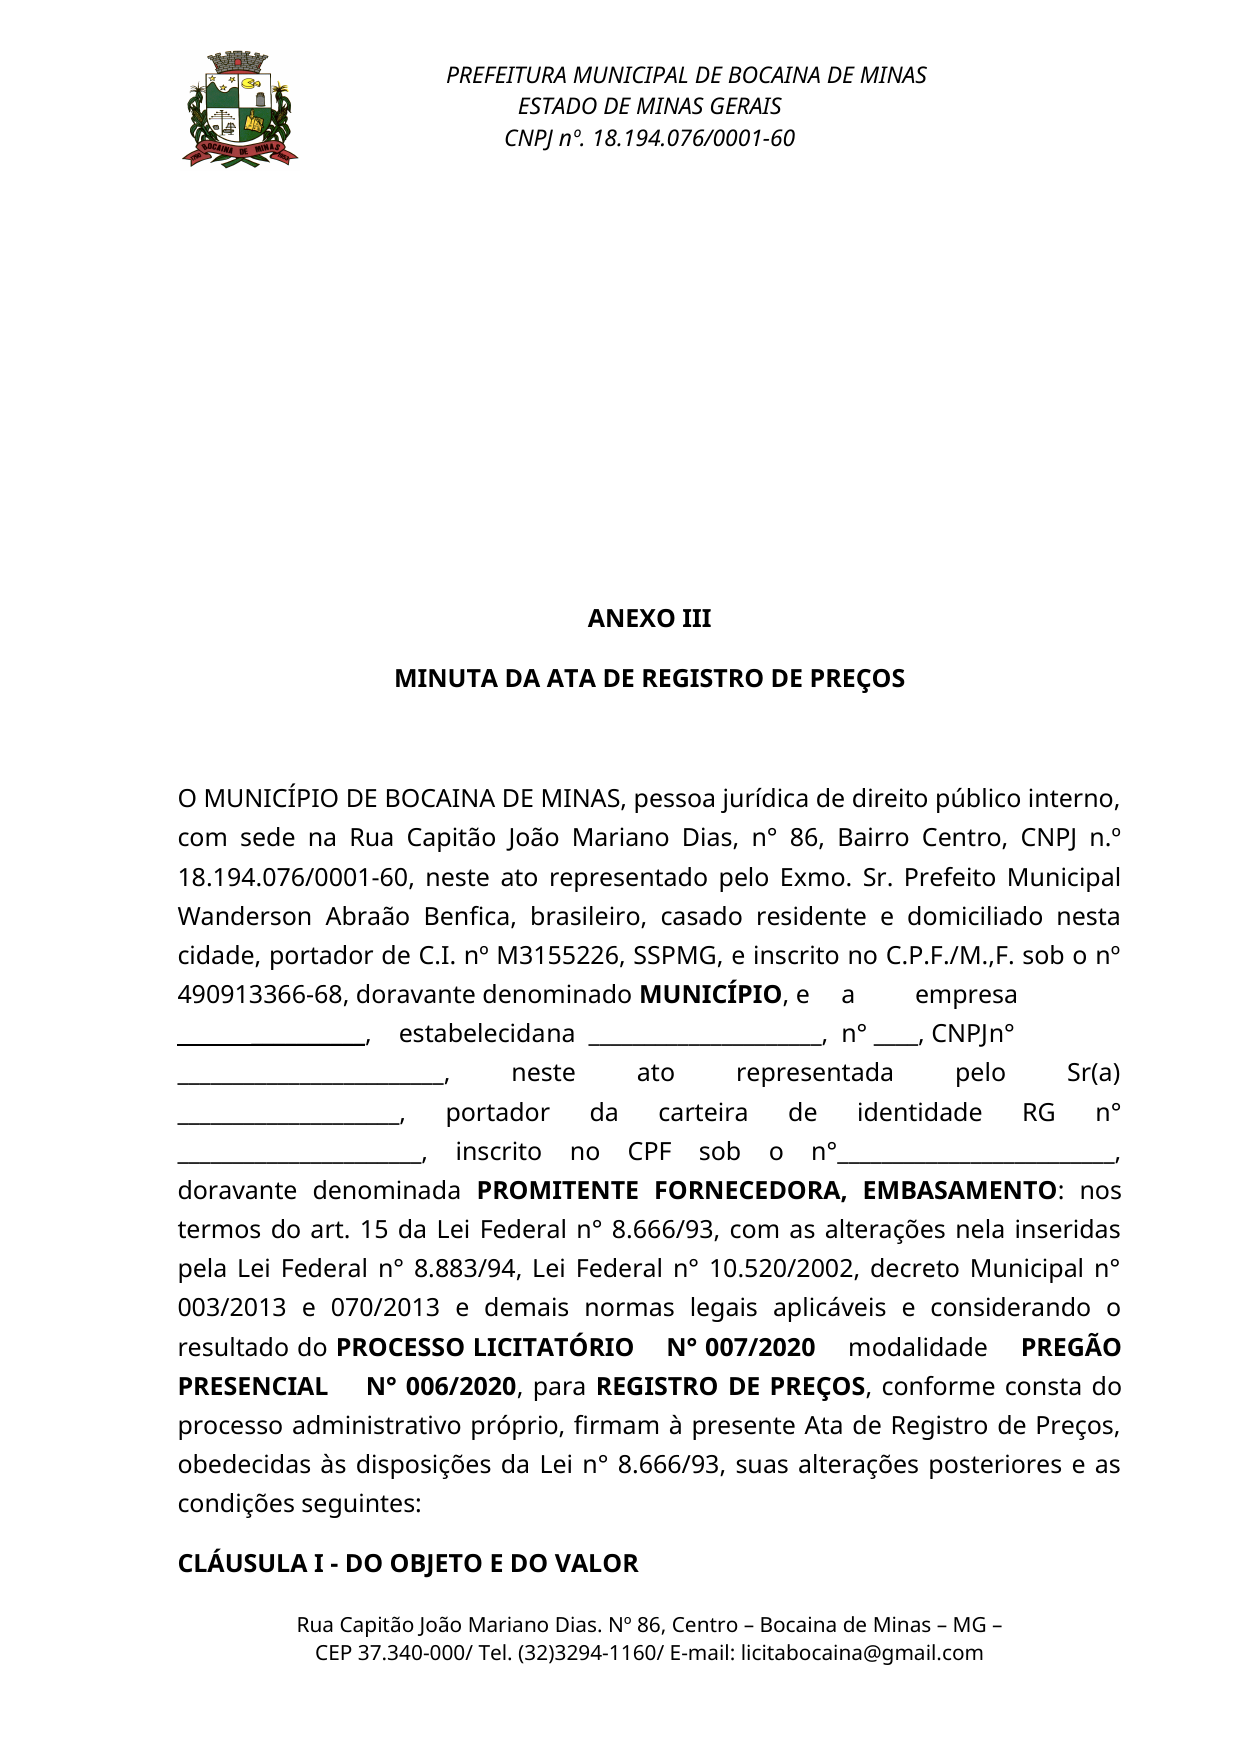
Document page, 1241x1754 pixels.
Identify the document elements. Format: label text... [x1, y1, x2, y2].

text CLÁUSULA I - DO OBJETO E DO VALOR [177, 1546, 1122, 1580]
text ANEXO III [177, 601, 1122, 635]
text MINUTA DA ATA DE REGISTRO DE PREÇOS [177, 661, 1122, 695]
picture [180, 50, 300, 171]
text O MUNICÍPIO DE BOCAINA DE MINAS, pessoa jurídica de direito público interno, com sede na Rua Capitão João Mariano Dias, n° 86, Bairro Centro, CNPJ n.º 18.194.076/0001-60, neste ato representado pelo Exmo. Sr. Prefeito Municipal Wanderson Abraão Benfica, brasileiro, casado residente e domiciliado nesta cidade, portador de C.I. nº M3155226, SSPMG, e inscrito no C.P.F./M.,F. sob o nº 490913366-68, doravante denominado MUNICÍPIO, e a empresa __________, estabelecida na _____________________, n° ____, CNPJ n° ________________________, neste ato representada pelo Sr(a) ____________________, portador da carteira de identidade RG n° ______________________, inscrito no CPF sob o n°_________________________, doravante denominada PROMITENTE FORNECEDORA, EMBASAMENTO: nos termos do art. 15 da Lei Federal n° 8.666/93, com as alterações nela inseridas pela Lei Federal n° 8.883/94, Lei Federal n° 10.520/2002, decreto Municipal n° 003/2013 e 070/2013 e demais normas legais aplicáveis e considerando o resultado do PROCESSO LICITATÓRIO N° 007/2020 modalidade PREGÃO PRESENCIAL N° 006/2020, para REGISTRO DE PREÇOS, conforme consta do processo administrativo próprio, firmam à presente Ata de Registro de Preços, obedecidas às disposições da Lei n° 8.666/93, suas alterações posteriores e as condições seguintes: [177, 781, 1122, 1520]
